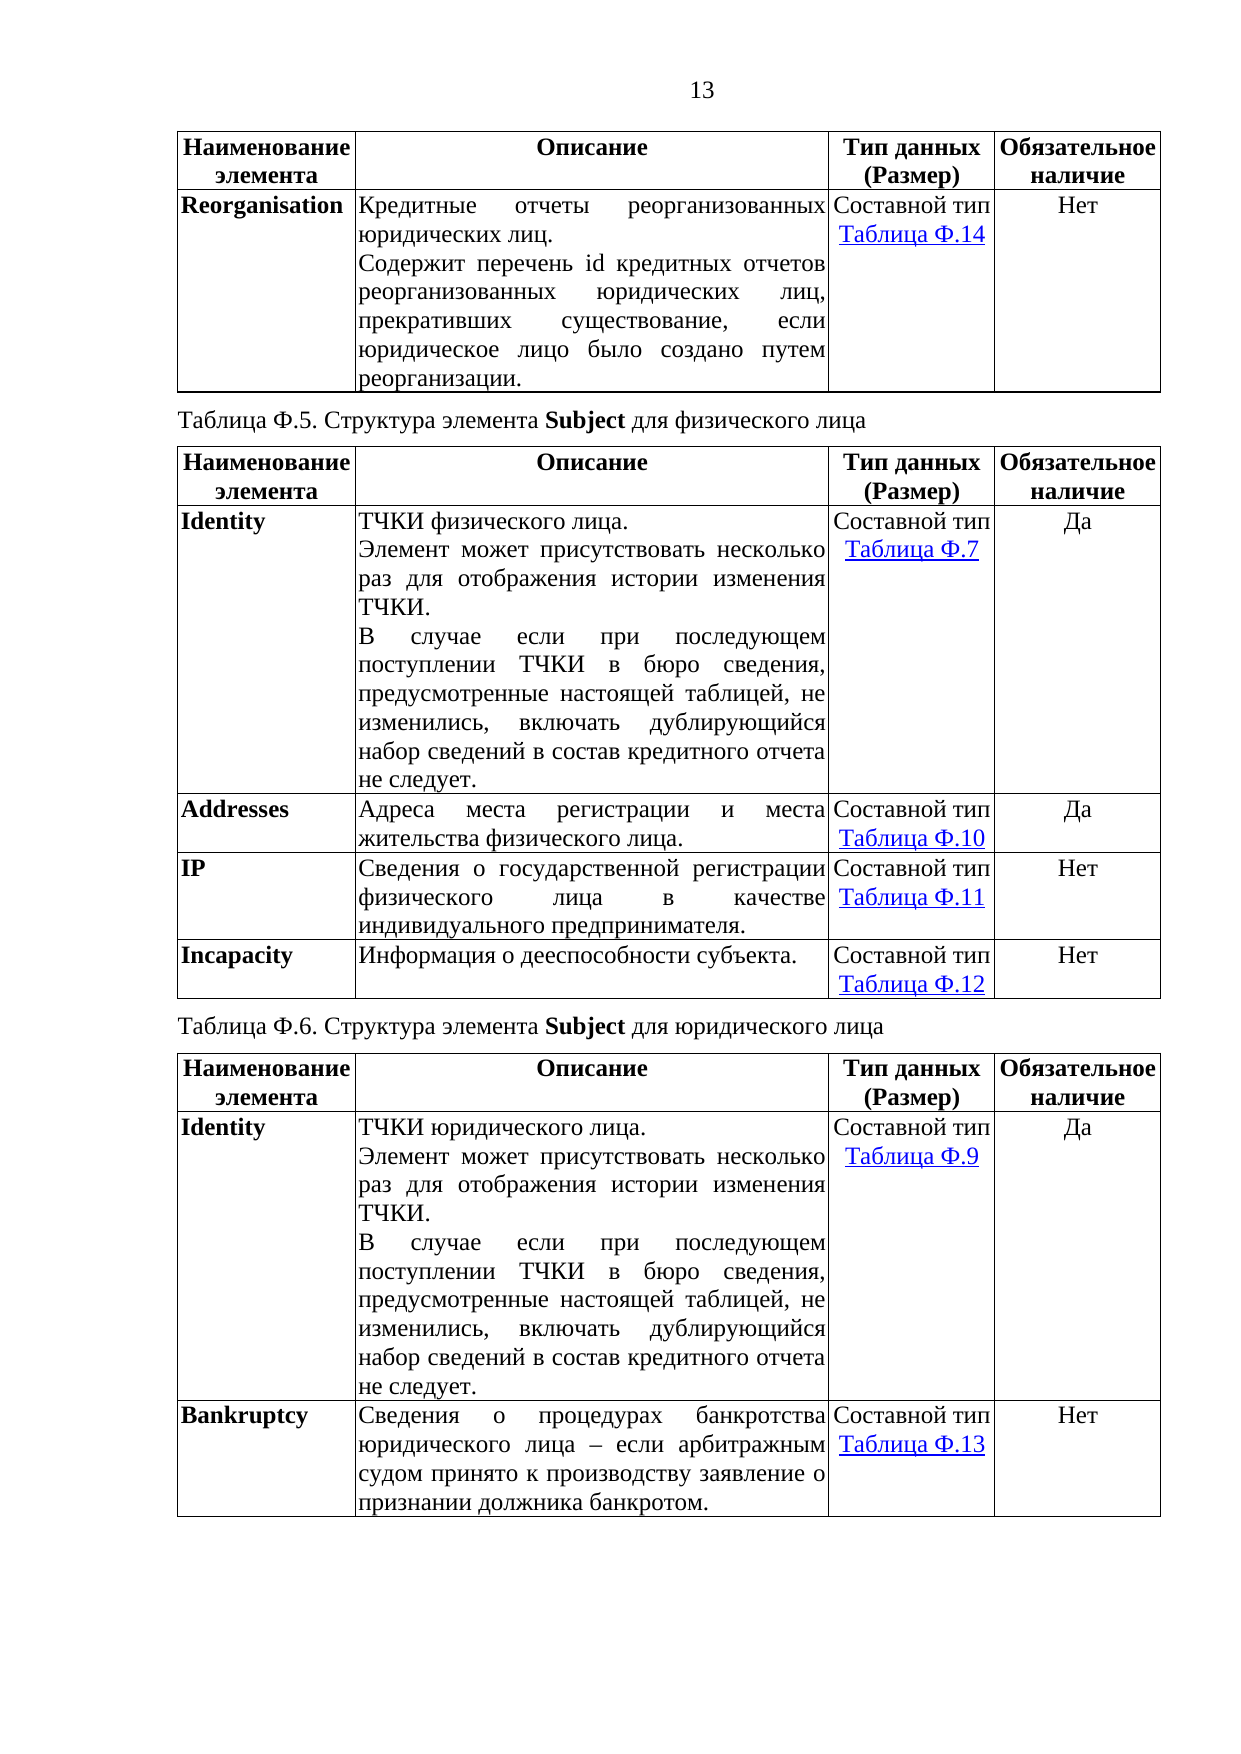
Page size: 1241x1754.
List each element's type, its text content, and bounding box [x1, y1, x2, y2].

table_header Обязательное наличие [995, 447, 1160, 505]
table_header Наименование элемента [178, 1054, 355, 1111]
table_cell Нет [995, 1401, 1160, 1516]
table_cell Да [995, 794, 1160, 852]
table_cell Адреса места регистрации и места жительства физического лица. [356, 794, 828, 852]
table_cell Информация о дееспособности субъекта. [356, 940, 828, 998]
subtitle Таблица Ф.5. Структура элемента Subject для физического лица [177, 405, 1152, 434]
table_cell Нет [995, 190, 1160, 391]
table_cell Кредитные отчеты реорганизованных юридических лиц. Содержит перечень id кредитных отчетов реорганизованных юридических лиц, прекративших существование, если юридическое лицо было создано путем реорганизации. [356, 190, 828, 391]
table_cell Нет [995, 853, 1160, 939]
table_cell Составной тип Таблица Ф.13 [829, 1401, 994, 1516]
table_cell Bankruptcy [178, 1401, 355, 1516]
table_header Описание [356, 447, 828, 505]
table_header Обязательное наличие [995, 1054, 1160, 1111]
table_cell Составной тип Таблица Ф.10 [829, 794, 994, 852]
table_cell IP [178, 853, 355, 939]
table_cell Составной тип Таблица Ф.9 [829, 1112, 994, 1399]
table_cell Нет [995, 940, 1160, 998]
table_cell ТЧКИ юридического лица. Элемент может присутствовать несколько раз для отображения истории изменения ТЧКИ. В случае если при последующем поступлении ТЧКИ в бюро сведения, предусмотренные настоящей таблицей, не изменились, включать дублирующийся набор сведений в состав кредитного отчета не следует. [356, 1112, 828, 1399]
table_cell Identity [178, 506, 355, 793]
table_cell ТЧКИ физического лица. Элемент может присутствовать несколько раз для отображения истории изменения ТЧКИ. В случае если при последующем поступлении ТЧКИ в бюро сведения, предусмотренные настоящей таблицей, не изменились, включать дублирующийся набор сведений в состав кредитного отчета не следует. [356, 506, 828, 793]
table_cell Составной тип Таблица Ф.7 [829, 506, 994, 793]
table_cell Составной тип Таблица Ф.12 [829, 940, 994, 998]
table_cell Да [995, 506, 1160, 793]
table_header Обязательное наличие [995, 132, 1160, 189]
table_cell Сведения о процедурах банкротства юридического лица – если арбитражным судом принято к производству заявление о признании должника банкротом. [356, 1401, 828, 1516]
table_header Тип данных (Размер) [829, 132, 994, 189]
table_header Тип данных (Размер) [829, 447, 994, 505]
table_header Наименование элемента [178, 447, 355, 505]
table_header Описание [356, 132, 828, 189]
table_cell Reorganisation [178, 190, 355, 391]
table_cell Составной тип Таблица Ф.11 [829, 853, 994, 939]
table_cell Identity [178, 1112, 355, 1399]
table_header Тип данных (Размер) [829, 1054, 994, 1111]
table_header Описание [356, 1054, 828, 1111]
table_cell Составной тип Таблица Ф.14 [829, 190, 994, 391]
table_cell Addresses [178, 794, 355, 852]
table_cell Да [995, 1112, 1160, 1399]
table_cell Сведения о государственной регистрации физического лица в качестве индивидуального предпринимателя. [356, 853, 828, 939]
subtitle Таблица Ф.6. Структура элемента Subject для юридического лица [177, 1011, 1152, 1040]
table_cell Incapacity [178, 940, 355, 998]
table_header Наименование элемента [178, 132, 355, 189]
